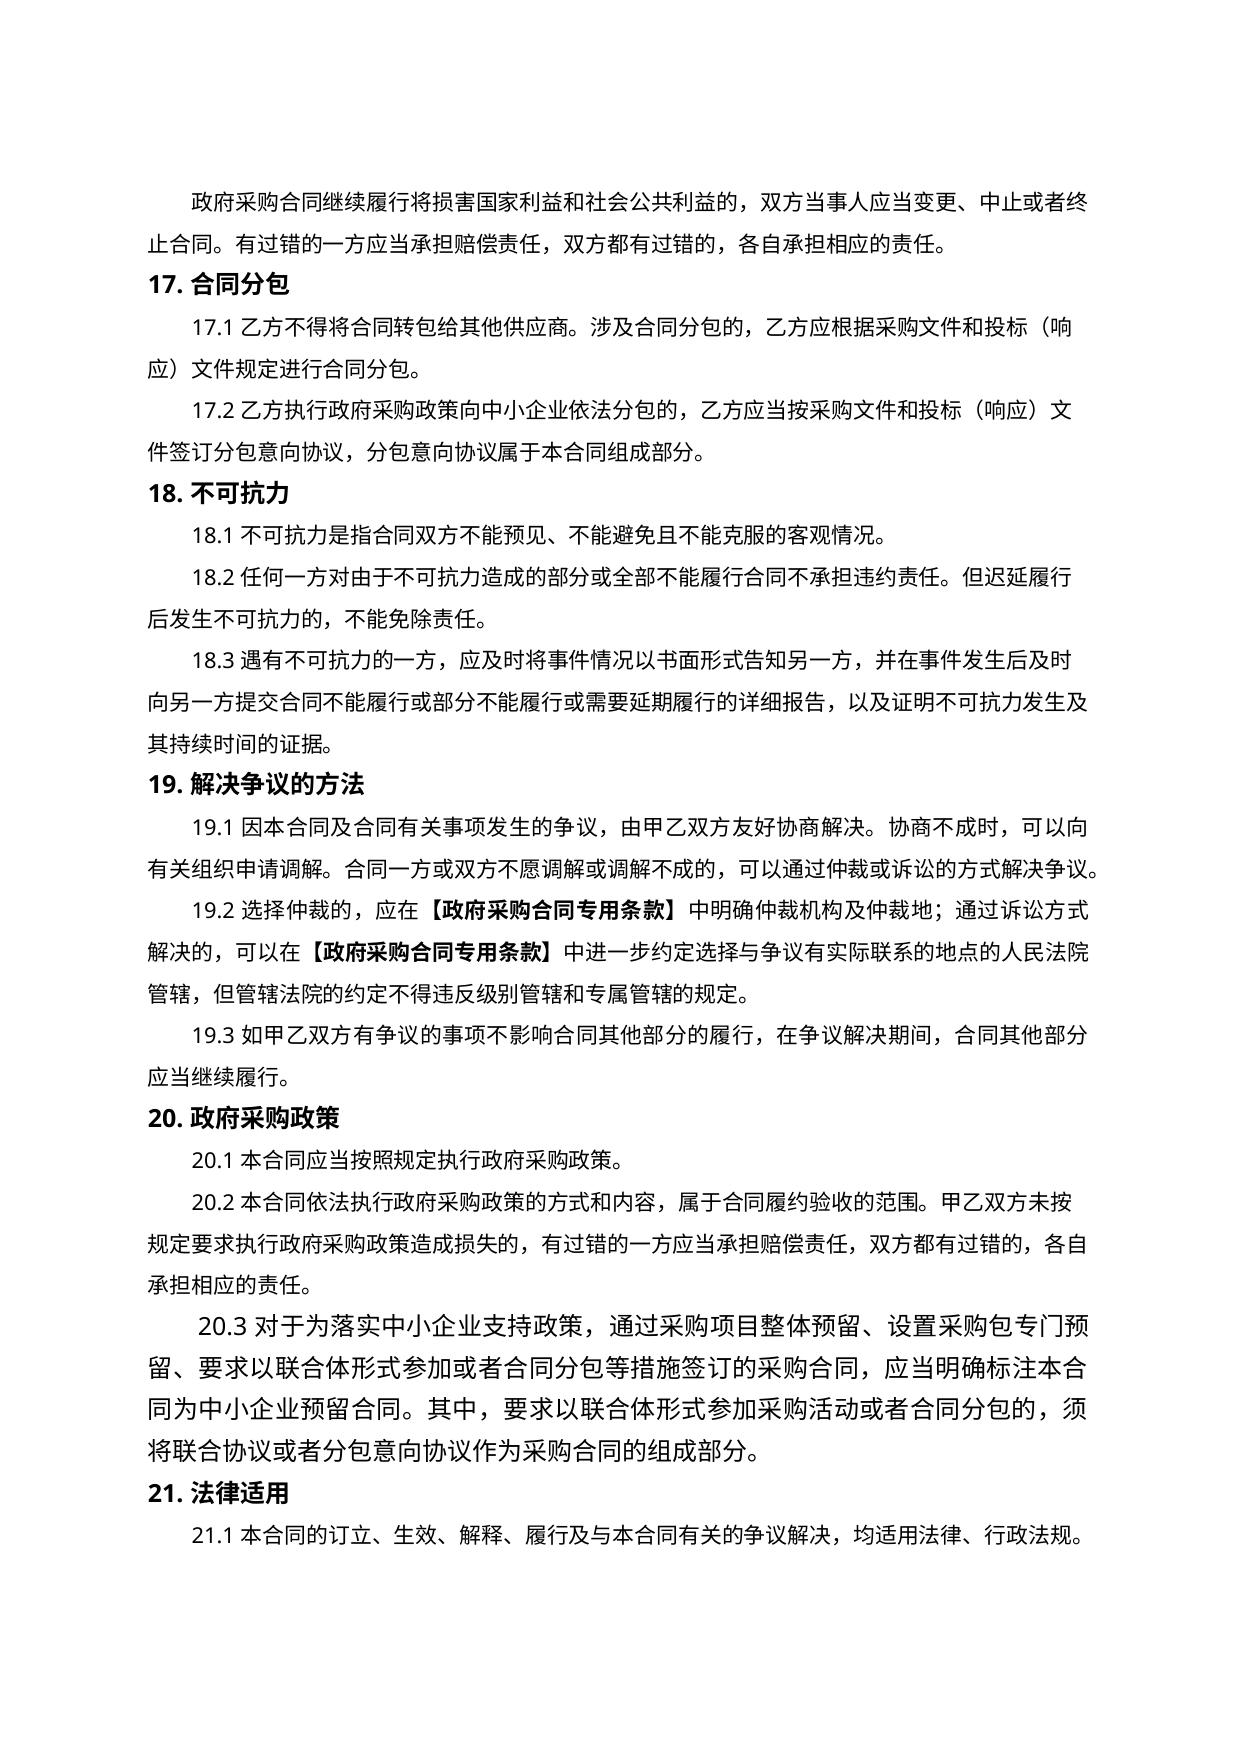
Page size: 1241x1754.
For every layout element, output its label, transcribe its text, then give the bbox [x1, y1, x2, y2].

text 20.2 本合同依法执行政府采购政策的方式和内容，属于合同履约验收的范围。甲乙双方未按规定要求执行政府采购政策造成损失的，有过错的一方应当承担赔偿责任，双方都有过错的，各自承担相应的责任。 [148, 1177, 1089, 1302]
text 18.1 不可抗力是指合同双方不能预见、不能避免且不能克服的客观情况。 [148, 511, 1089, 552]
text 17. 合同分包 [148, 261, 1089, 302]
text 21.1 本合同的订立、生效、解释、履行及与本合同有关的争议解决，均适用法律、行政法规。 [148, 1511, 1089, 1552]
text 18.3 遇有不可抗力的一方，应及时将事件情况以书面形式告知另一方，并在事件发生后及时向另一方提交合同不能履行或部分不能履行或需要延期履行的详细报告，以及证明不可抗力发生及其持续时间的证据。 [148, 636, 1089, 761]
text 19. 解决争议的方法 [148, 761, 1089, 802]
text 19.1 因本合同及合同有关事项发生的争议，由甲乙双方友好协商解决。协商不成时，可以向有关组织申请调解。合同一方或双方不愿调解或调解不成的，可以通过仲裁或诉讼的方式解决争议。 [148, 802, 1089, 886]
text 18.2 任何一方对由于不可抗力造成的部分或全部不能履行合同不承担违约责任。但迟延履行后发生不可抗力的，不能免除责任。 [148, 552, 1089, 636]
text 19.2 选择仲裁的，应在【政府采购合同专用条款】中明确仲裁机构及仲裁地；通过诉讼方式解决的，可以在【政府采购合同专用条款】中进一步约定选择与争议有实际联系的地点的人民法院管辖，但管辖法院的约定不得违反级别管辖和专属管辖的规定。 [148, 886, 1089, 1011]
text 18. 不可抗力 [148, 469, 1089, 511]
text 17.2 乙方执行政府采购政策向中小企业依法分包的，乙方应当按采购文件和投标（响应）文件签订分包意向协议，分包意向协议属于本合同组成部分。 [148, 386, 1089, 469]
text 21. 法律适用 [148, 1469, 1089, 1511]
text 20.3 对于为落实中小企业支持政策，通过采购项目整体预留、设置采购包专门预留、要求以联合体形式参加或者合同分包等措施签订的采购合同，应当明确标注本合同为中小企业预留合同。其中，要求以联合体形式参加采购活动或者合同分包的，须将联合协议或者分包意向协议作为采购合同的组成部分。 [148, 1302, 1089, 1469]
text 20. 政府采购政策 [148, 1094, 1089, 1136]
text 20.1 本合同应当按照规定执行政府采购政策。 [148, 1136, 1089, 1177]
text 19.3 如甲乙双方有争议的事项不影响合同其他部分的履行，在争议解决期间，合同其他部分应当继续履行。 [148, 1011, 1089, 1094]
text 17.1 乙方不得将合同转包给其他供应商。涉及合同分包的，乙方应根据采购文件和投标（响应）文件规定进行合同分包。 [148, 302, 1089, 386]
text 政府采购合同继续履行将损害国家利益和社会公共利益的，双方当事人应当变更、中止或者终止合同。有过错的一方应当承担赔偿责任，双方都有过错的，各自承担相应的责任。 [148, 177, 1089, 261]
